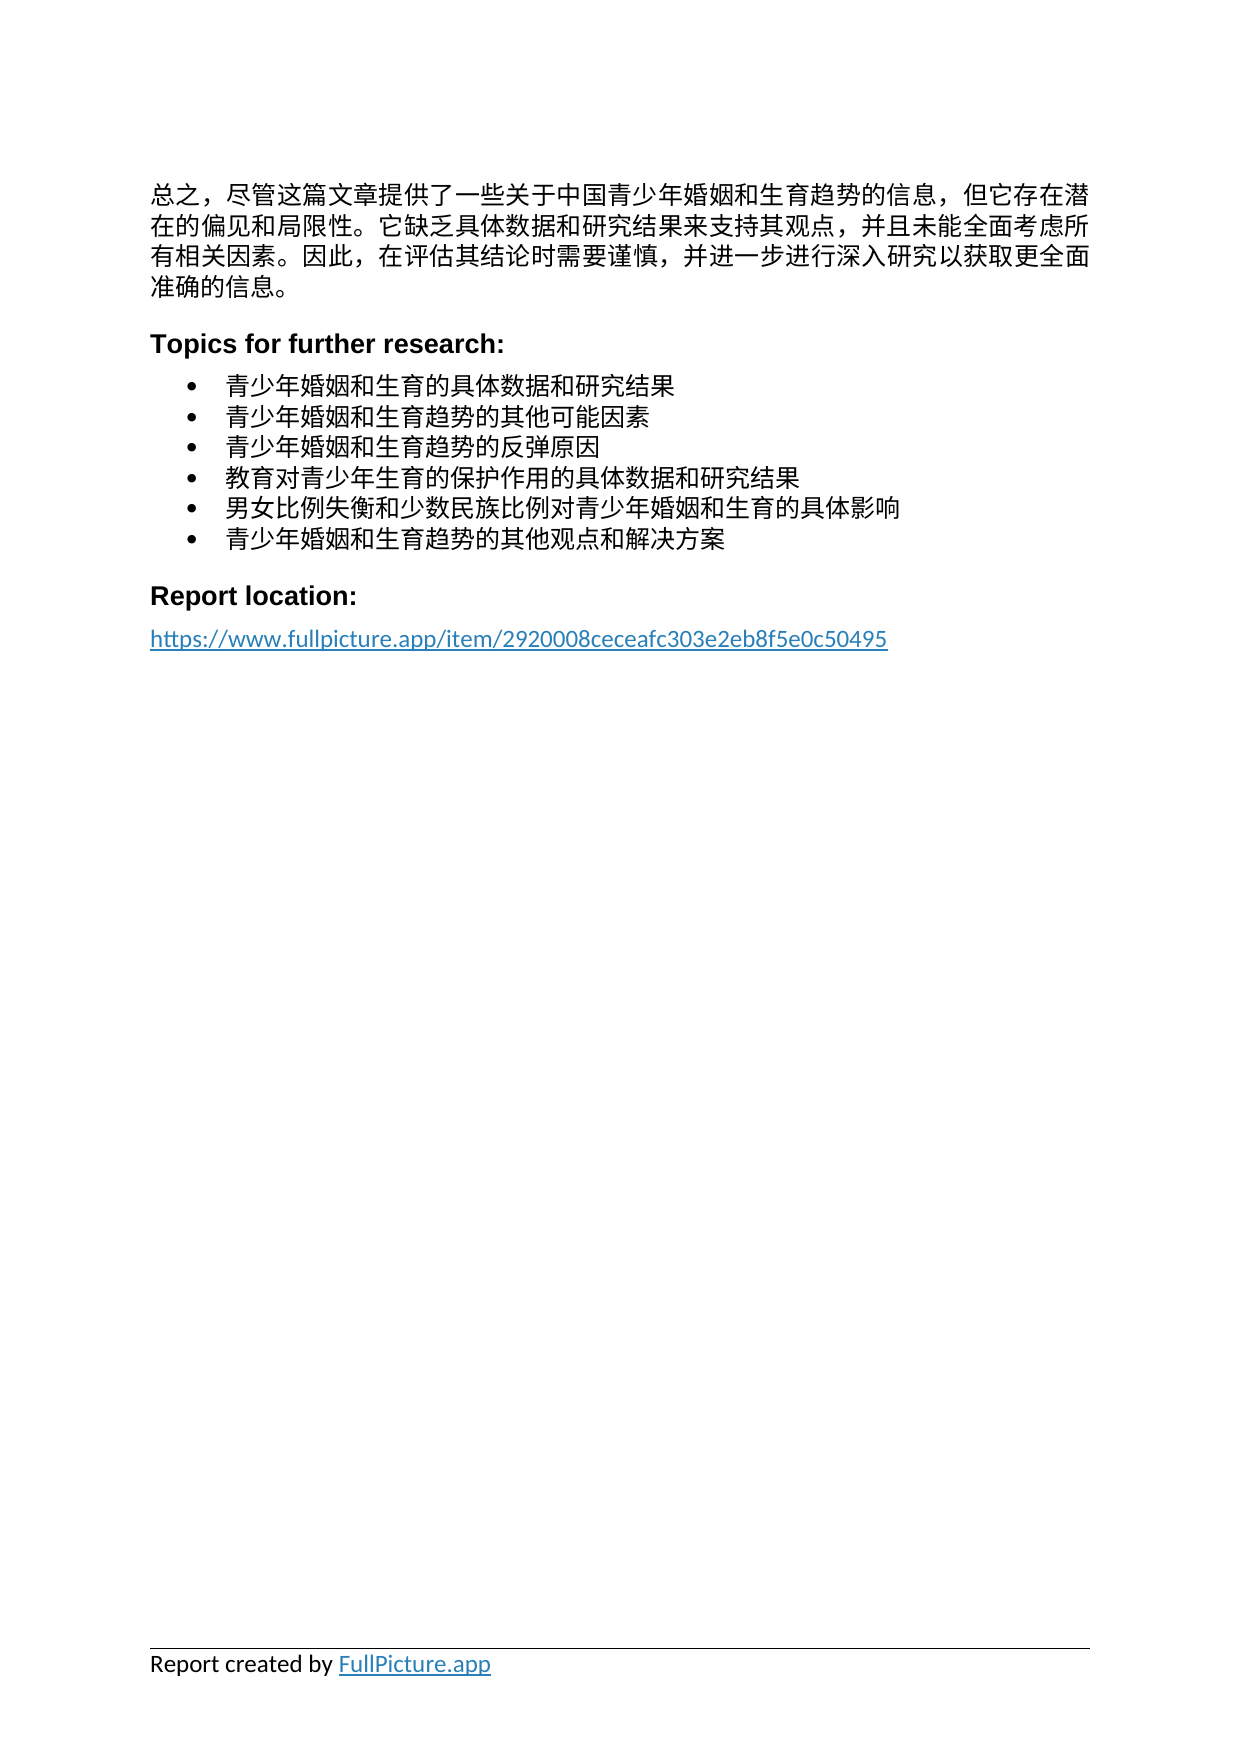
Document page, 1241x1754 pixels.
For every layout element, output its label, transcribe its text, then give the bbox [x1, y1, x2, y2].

list 教育对青少年生育的保护作用的具体数据和研究结果 [187, 463, 1090, 493]
text https://www.fullpicture.app/item/2920008ceceafc303e2eb8f5e0c50495 [150, 623, 1090, 654]
list 男女比例失衡和少数民族比例对青少年婚姻和生育的具体影响 [187, 493, 1090, 524]
text 总之，尽管这篇文章提供了一些关于中国青少年婚姻和生育趋势的信息，但它存在潜在的偏见和局限性。它缺乏具体数据和研究结果来支持其观点，并且未能全面考虑所有相关因素。因此，在评估其结论时需要谨慎，并进一步进行深入研究以获取更全面准确的信息。 [150, 181, 1090, 303]
list 青少年婚姻和生育趋势的反弹原因 [187, 432, 1090, 463]
list 青少年婚姻和生育趋势的其他可能因素 [187, 402, 1090, 432]
list 青少年婚姻和生育的具体数据和研究结果 [187, 371, 1090, 402]
subtitle Report location: [150, 579, 1090, 611]
list 青少年婚姻和生育趋势的其他观点和解决方案 [187, 524, 1090, 554]
subtitle Topics for further research: [150, 328, 1090, 359]
